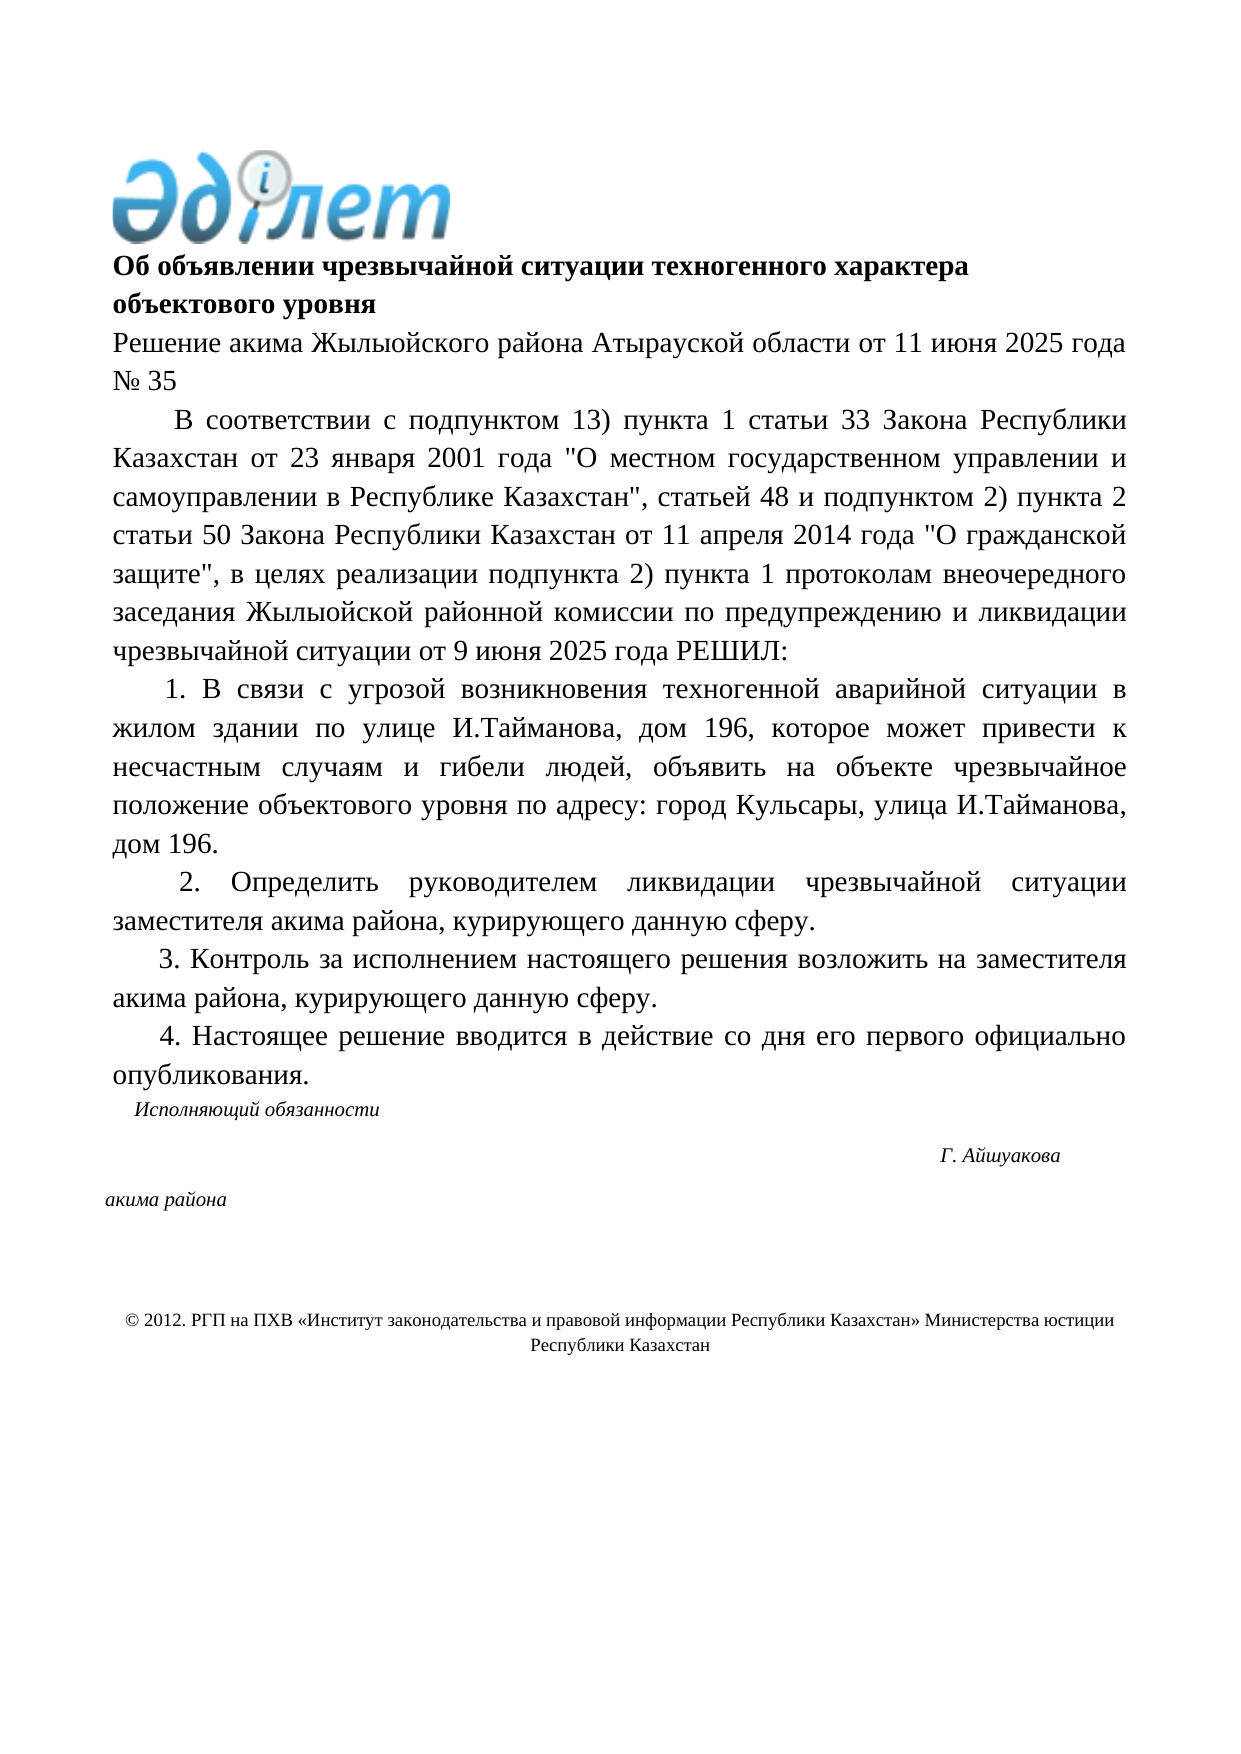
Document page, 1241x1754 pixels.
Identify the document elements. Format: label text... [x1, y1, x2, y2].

text 1. В связи с угрозой возникновения техногенной аварийной ситуации в жилом здании по улице И.Тайманова, дом 196, которое может привести к несчастным случаям и гибели людей, объявить на объекте чрезвычайное положение объектового уровня по адресу: город Кульсары, улица И.Тайманова, дом 196. [112, 672, 1128, 859]
text © 2012. РГП на ПХВ «Институт законодательства и правовой информации Республики Казахстан» Министерства юстиции Республики Казахстан [112, 1309, 1128, 1356]
text 4. Настоящее решение вводится в действие со дня его первого официально опубликования. [112, 1018, 1128, 1091]
picture [112, 150, 451, 244]
table_header Исполняющий обязанности акима района [101, 1096, 939, 1219]
text Решение акима Жылыойского района Атырауской области от 11 июня 2025 года № 35 [112, 325, 1128, 397]
text В соответствии с подпунктом 13) пункта 1 статьи 33 Закона Республики Казахстан от 23 января 2001 года "О местном государственном управлении и самоуправлении в Республике Казахстан", статьей 48 и подпунктом 2) пункта 2 статьи 50 Закона Республики Казахстан от 11 апреля 2014 года "О гражданской защите", в целях реализации подпункта 2) пункта 1 протоколам внеочередного заседания Жылыойской районной комиссии по предупреждению и ликвидации чрезвычайной ситуации от 9 июня 2025 года РЕШИЛ: [112, 402, 1128, 667]
text Об объявлении чрезвычайной ситуации техногенного характера объектового уровня [112, 248, 1128, 320]
text 2. Определить руководителем ликвидации чрезвычайной ситуации заместителя акима района, курирующего данную сферу. [112, 864, 1128, 936]
text 3. Контроль за исполнением настоящего решения возложить на заместителя акима района, курирующего данную сферу. [112, 941, 1128, 1013]
table_header Г. Айшуакова [939, 1096, 1240, 1219]
